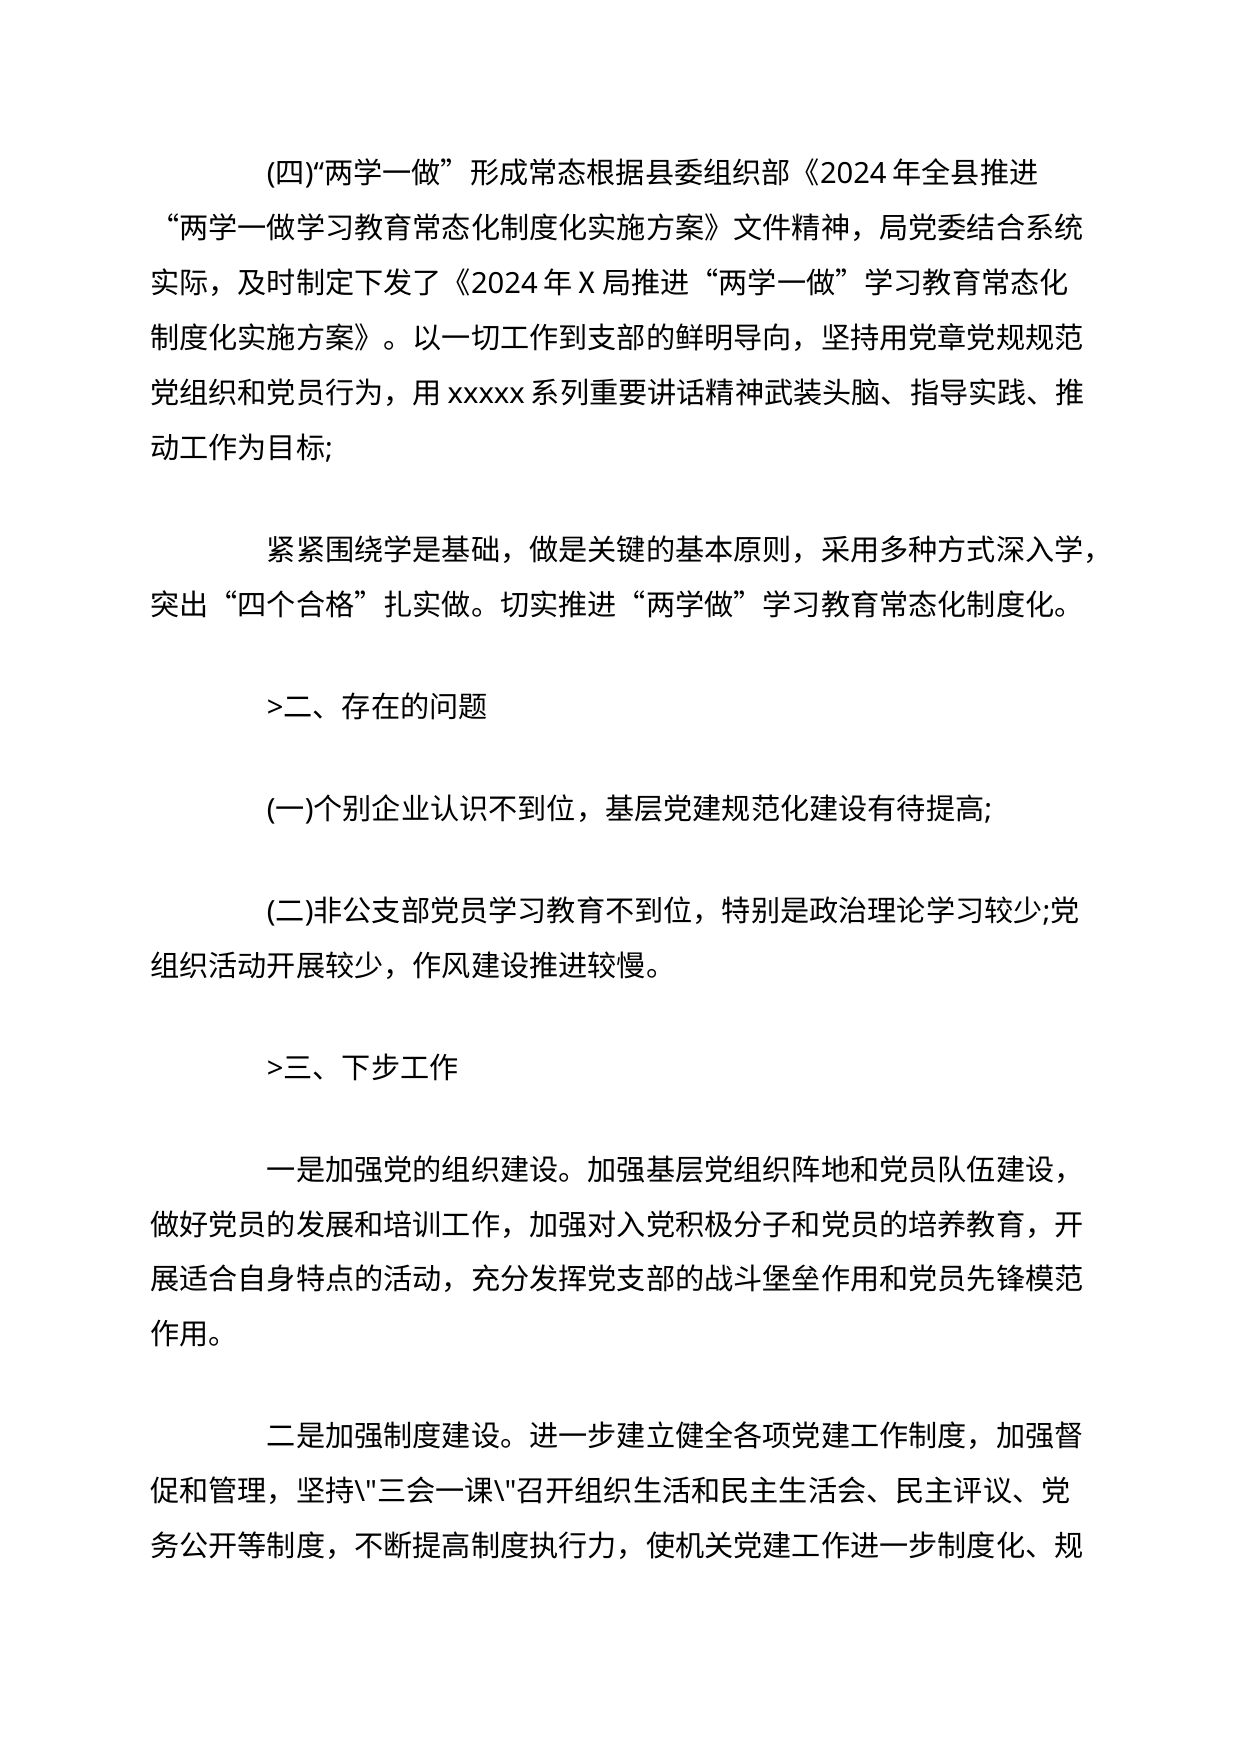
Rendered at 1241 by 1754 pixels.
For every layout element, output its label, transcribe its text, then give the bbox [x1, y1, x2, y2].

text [150, 1413, 1090, 1565]
text (四)“两学一做”形成常态根据县委组织部《2024年全县推进“两学一做学习教育常态化制度化实施方案》文件精神，局党委结合系统实际，及时制定下发了《2024年Ⅹ局推进“两学一做”学习教育常态化制度化实施方案》。以一切工作到支部的鲜明导向，坚持用党章党规规范党组织和党员行为，用xxxxx系列重要讲话精神武装头脑、指导实践、推动工作为目标; [150, 150, 1090, 467]
text >三、下步工作 [150, 1044, 1090, 1087]
text >二、存在的问题 [150, 683, 1090, 726]
text 紧紧围绕学是基础，做是关键的基本原则，采用多种方式深入学，突出“四个合格”扎实做。切实推进“两学做”学习教育常态化制度化。 [150, 527, 1090, 624]
text 一是加强党的组织建设。加强基层党组织阵地和党员队伍建设，做好党员的发展和培训工作，加强对入党积极分子和党员的培养教育，开展适合自身特点的活动，充分发挥党支部的战斗堡垒作用和党员先锋模范作用。 [150, 1146, 1090, 1353]
text (一)个别企业认识不到位，基层党建规范化建设有待提高; [150, 785, 1090, 828]
text (二)非公支部党员学习教育不到位，特别是政治理论学习较少;党组织活动开展较少，作风建设推进较慢。 [150, 887, 1090, 985]
